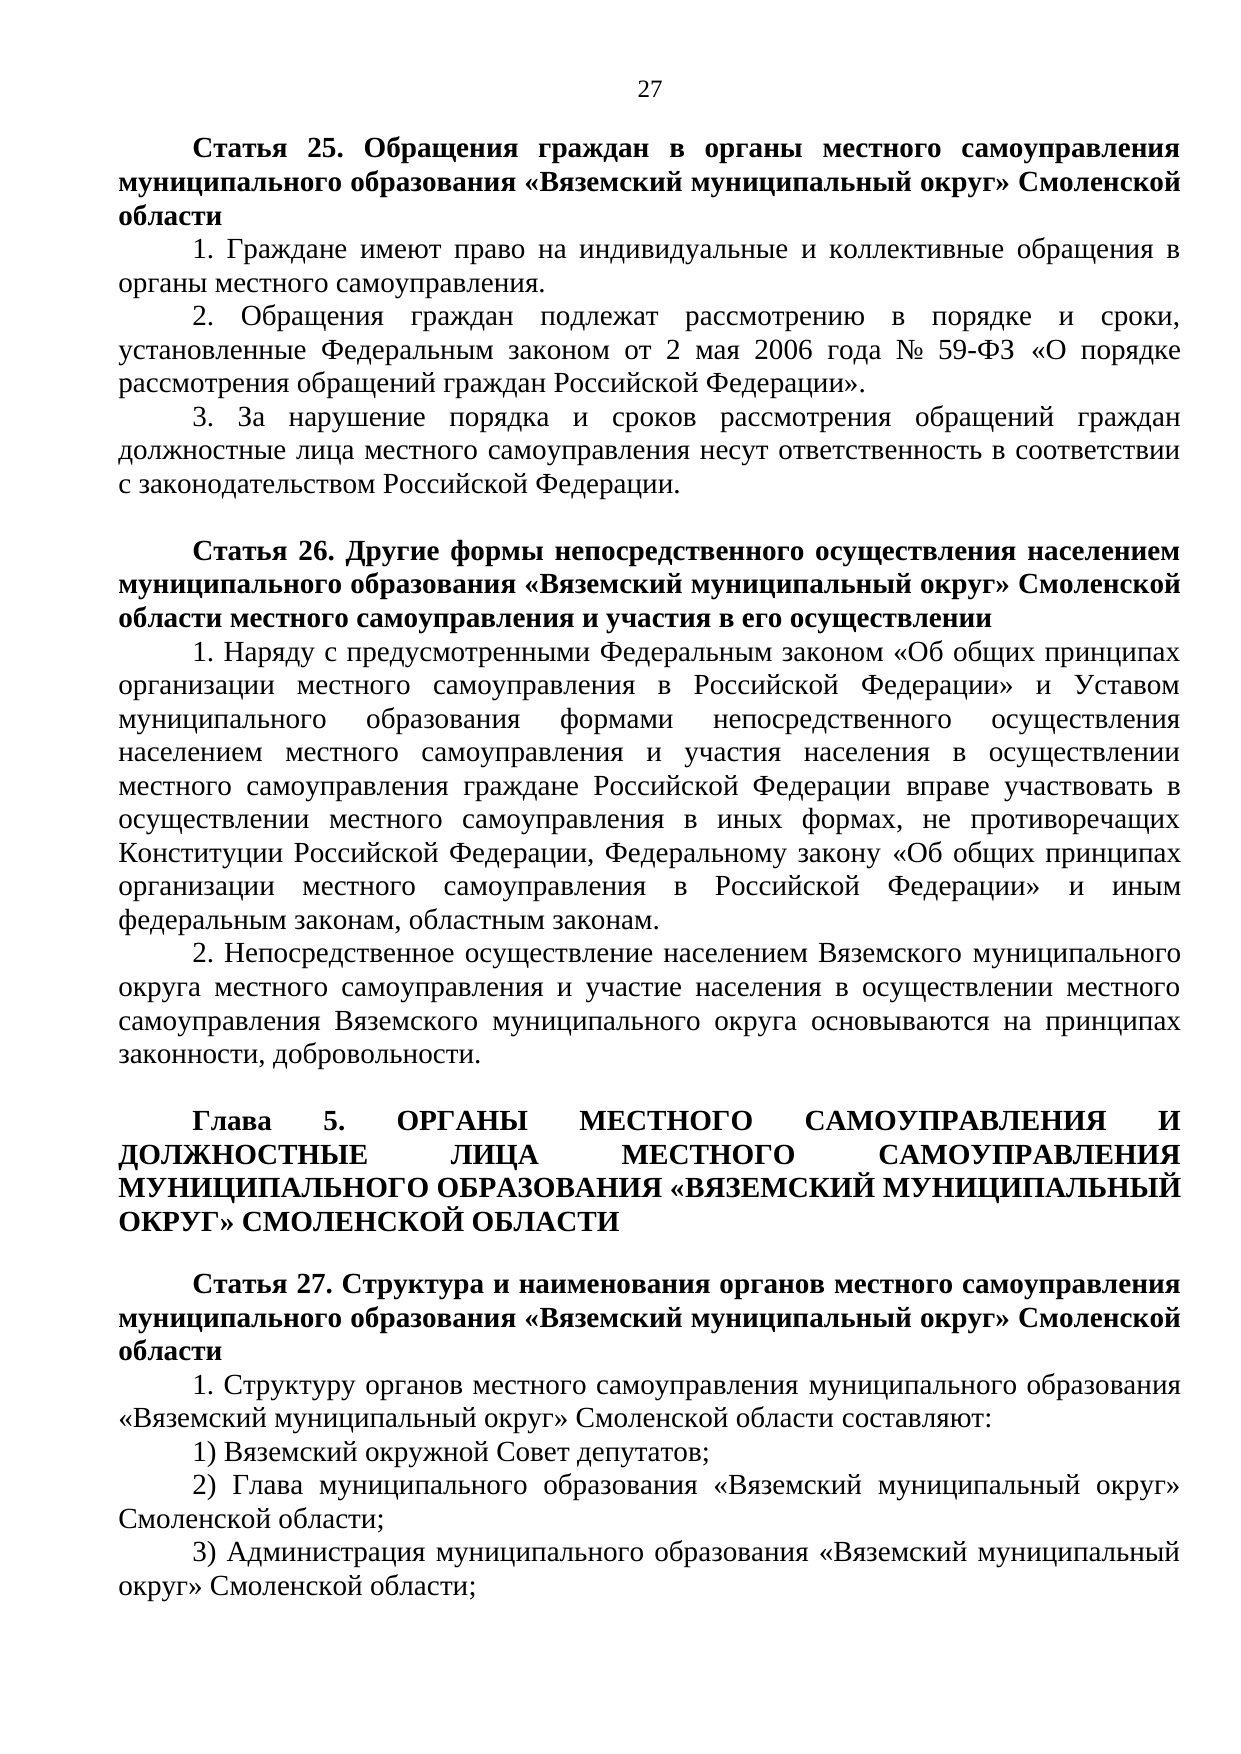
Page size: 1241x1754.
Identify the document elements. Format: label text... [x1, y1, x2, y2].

text Глава 5. ОРГАНЫ МЕСТНОГО САМОУПРАВЛЕНИЯ И ДОЛЖНОСТНЫЕ ЛИЦА МЕСТНОГО САМОУПРАВЛЕНИЯ МУНИЦИПАЛЬНОГО ОБРАЗОВАНИЯ «ВЯЗЕМСКИЙ МУНИЦИПАЛЬНЫЙ ОКРУГ» СМОЛЕНСКОЙ ОБЛАСТИ [118, 1103, 1181, 1237]
text 1) Вяземский окружной Совет депутатов; [118, 1434, 1181, 1467]
text Статья 27. Структура и наименования органов местного самоуправления муниципального образования «Вяземский муниципальный округ» Смоленской области [118, 1266, 1181, 1367]
text Статья 25. Обращения граждан в органы местного самоуправления муниципального образования «Вяземский муниципальный округ» Смоленской области [118, 131, 1181, 231]
text 1. Структуру органов местного самоуправления муниципального образования «Вяземский муниципальный округ» Смоленской области составляют: [118, 1367, 1181, 1434]
text 3) Администрация муниципального образования «Вяземский муниципальный округ» Смоленской области; [118, 1534, 1181, 1602]
text 1. Наряду с предусмотренными Федеральным законом «Об общих принципах организации местного самоуправления в Российской Федерации» и Уставом муниципального образования формами непосредственного осуществления населением местного самоуправления и участия населения в осуществлении местного самоуправления граждане Российской Федерации вправе участвовать в осуществлении местного самоуправления в иных формах, не противоречащих Конституции Российской Федерации, Федеральному закону «Об общих принципах организации местного самоуправления в Российской Федерации» и иным федеральным законам, областным законам. [118, 634, 1181, 936]
text Статья 26. Другие формы непосредственного осуществления населением муниципального образования «Вяземский муниципальный округ» Смоленской области местного самоуправления и участия в его осуществлении [118, 533, 1181, 634]
text 2) Глава муниципального образования «Вяземский муниципальный округ» Смоленской области; [118, 1467, 1181, 1534]
text 2. Обращения граждан подлежат рассмотрению в порядке и сроки, установленные Федеральным законом от 2 мая 2006 года № 59-ФЗ «О порядке рассмотрения обращений граждан Российской Федерации». [118, 298, 1181, 399]
text 1. Граждане имеют право на индивидуальные и коллективные обращения в органы местного самоуправления. [118, 231, 1181, 298]
text 2. Непосредственное осуществление населением Вяземского муниципального округа местного самоуправления и участие населения в осуществлении местного самоуправления Вяземского муниципального округа основываются на принципах законности, добровольности. [118, 936, 1181, 1070]
text 3. За нарушение порядка и сроков рассмотрения обращений граждан должностные лица местного самоуправления несут ответственность в соответствии с законодательством Российской Федерации. [118, 399, 1181, 499]
